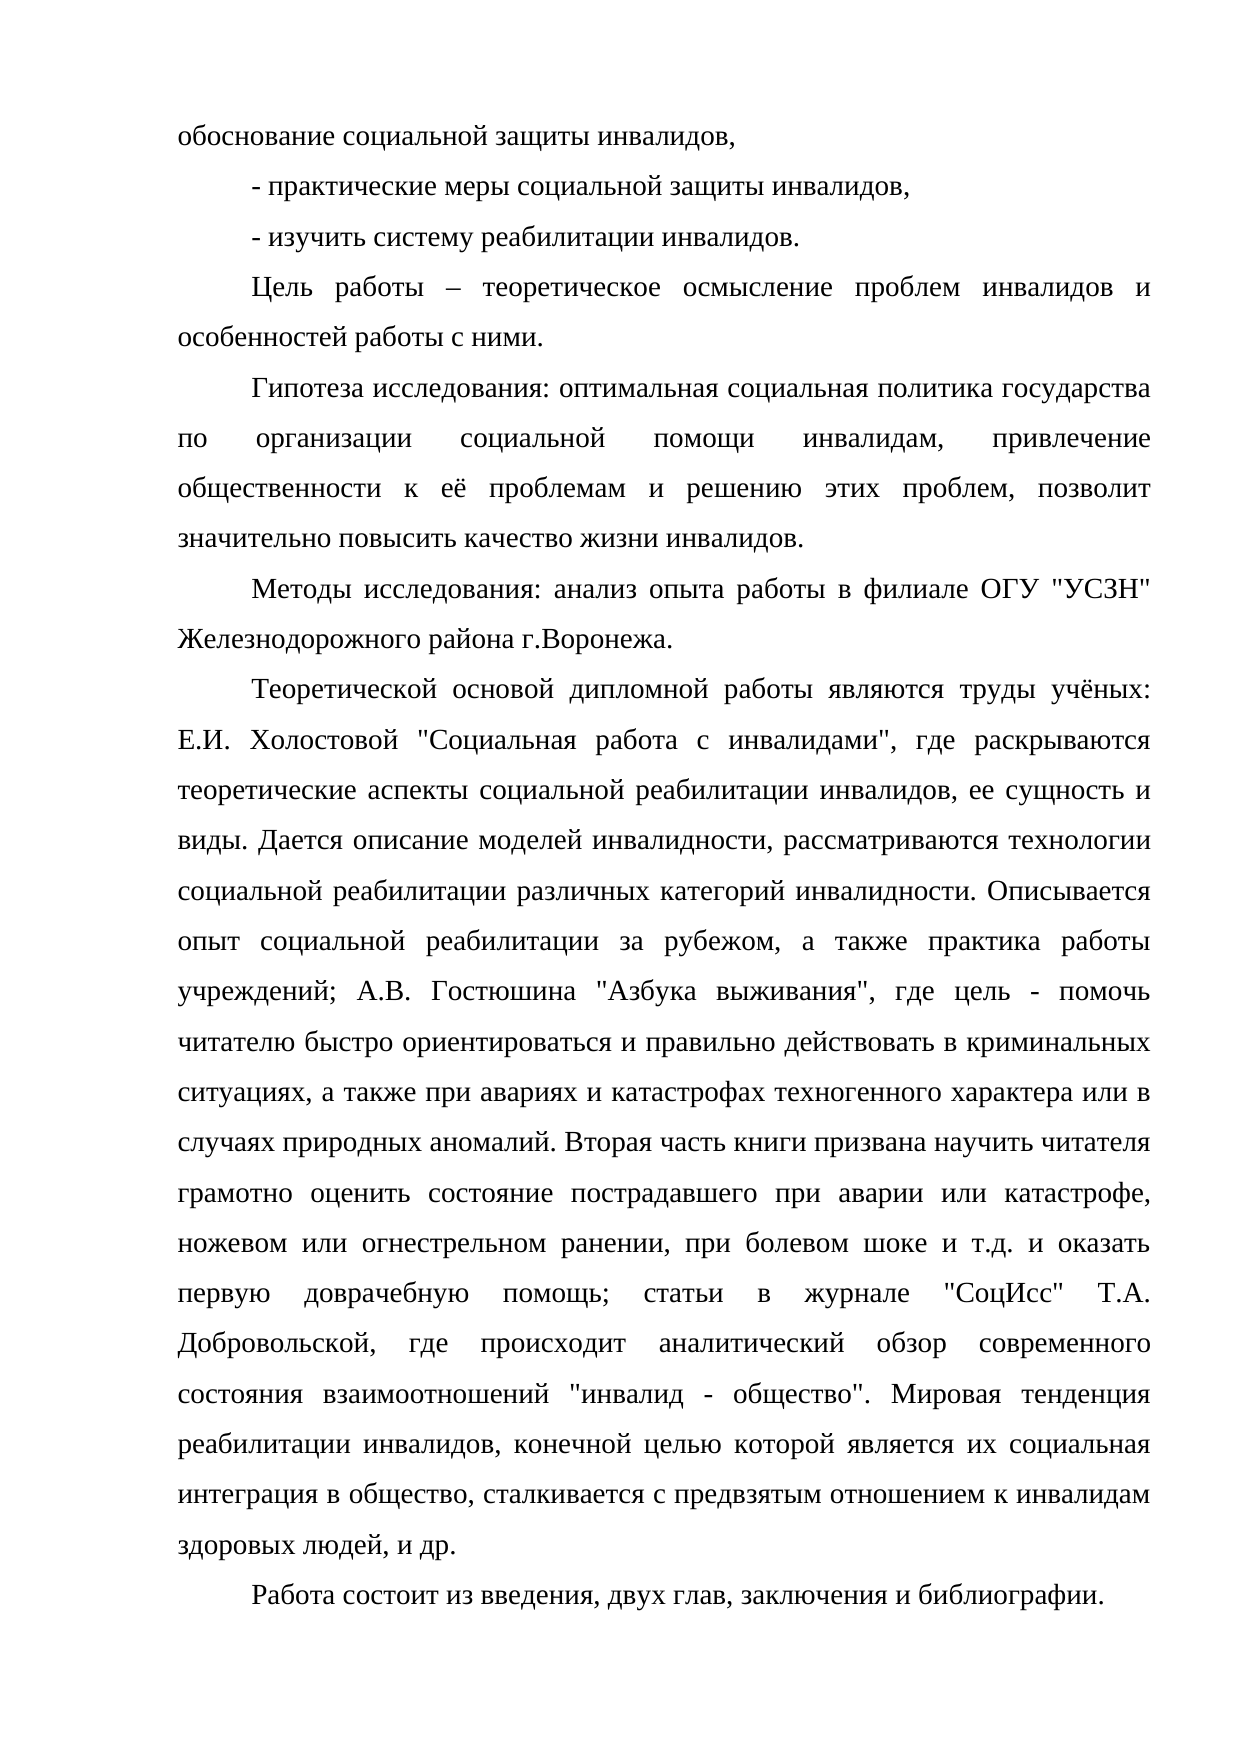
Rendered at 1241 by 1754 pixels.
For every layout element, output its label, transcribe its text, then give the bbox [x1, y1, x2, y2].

text Работа состоит из введения, двух глав, заключения и библиографии. [177, 1577, 1152, 1611]
text - изучить систему реабилитации инвалидов. [177, 219, 1152, 252]
text Гипотеза исследования: оптимальная социальная политика государства по организации социальной помощи инвалидам, привлечение общественности к её проблемам и решению этих проблем, позволит значительно повысить качество жизни инвалидов. [177, 370, 1152, 554]
text - практические меры социальной защиты инвалидов, [177, 168, 1152, 202]
text Теоретической основой дипломной работы являются труды учёных: Е.И. Холостовой "Социальная работа с инвалидами", где раскрываются теоретические аспекты социальной реабилитации инвалидов, ее сущность и виды. Дается описание моделей инвалидности, рассматриваются технологии социальной реабилитации различных категорий инвалидности. Описывается опыт социальной реабилитации за рубежом, а также практика работы учреждений; А.В. Гостюшина "Азбука выживания", где цель - помочь читателю быстро ориентироваться и правильно действовать в криминальных ситуациях, а также при авариях и катастрофах техногенного характера или в случаях природных аномалий. Вторая часть книги призвана научить читателя грамотно оценить состояние пострадавшего при аварии или катастрофе, ножевом или огнестрельном ранении, при болевом шоке и т.д. и оказать первую доврачебную помощь; статьи в журнале "СоцИсс" Т.А. Добровольской, где происходит аналитический обзор современного состояния взаимоотношений "инвалид - общество". Мировая тенденция реабилитации инвалидов, конечной целью которой является их социальная интеграция в общество, сталкивается с предвзятым отношением к инвалидам здоровых людей, и др. [177, 672, 1152, 1560]
text Цель работы – теоретическое осмысление проблем инвалидов и особенностей работы с ними. [177, 269, 1152, 353]
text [177, 118, 1152, 152]
text Методы исследования: анализ опыта работы в филиале ОГУ "УСЗН" Железнодорожного района г.Воронежа. [177, 571, 1152, 655]
